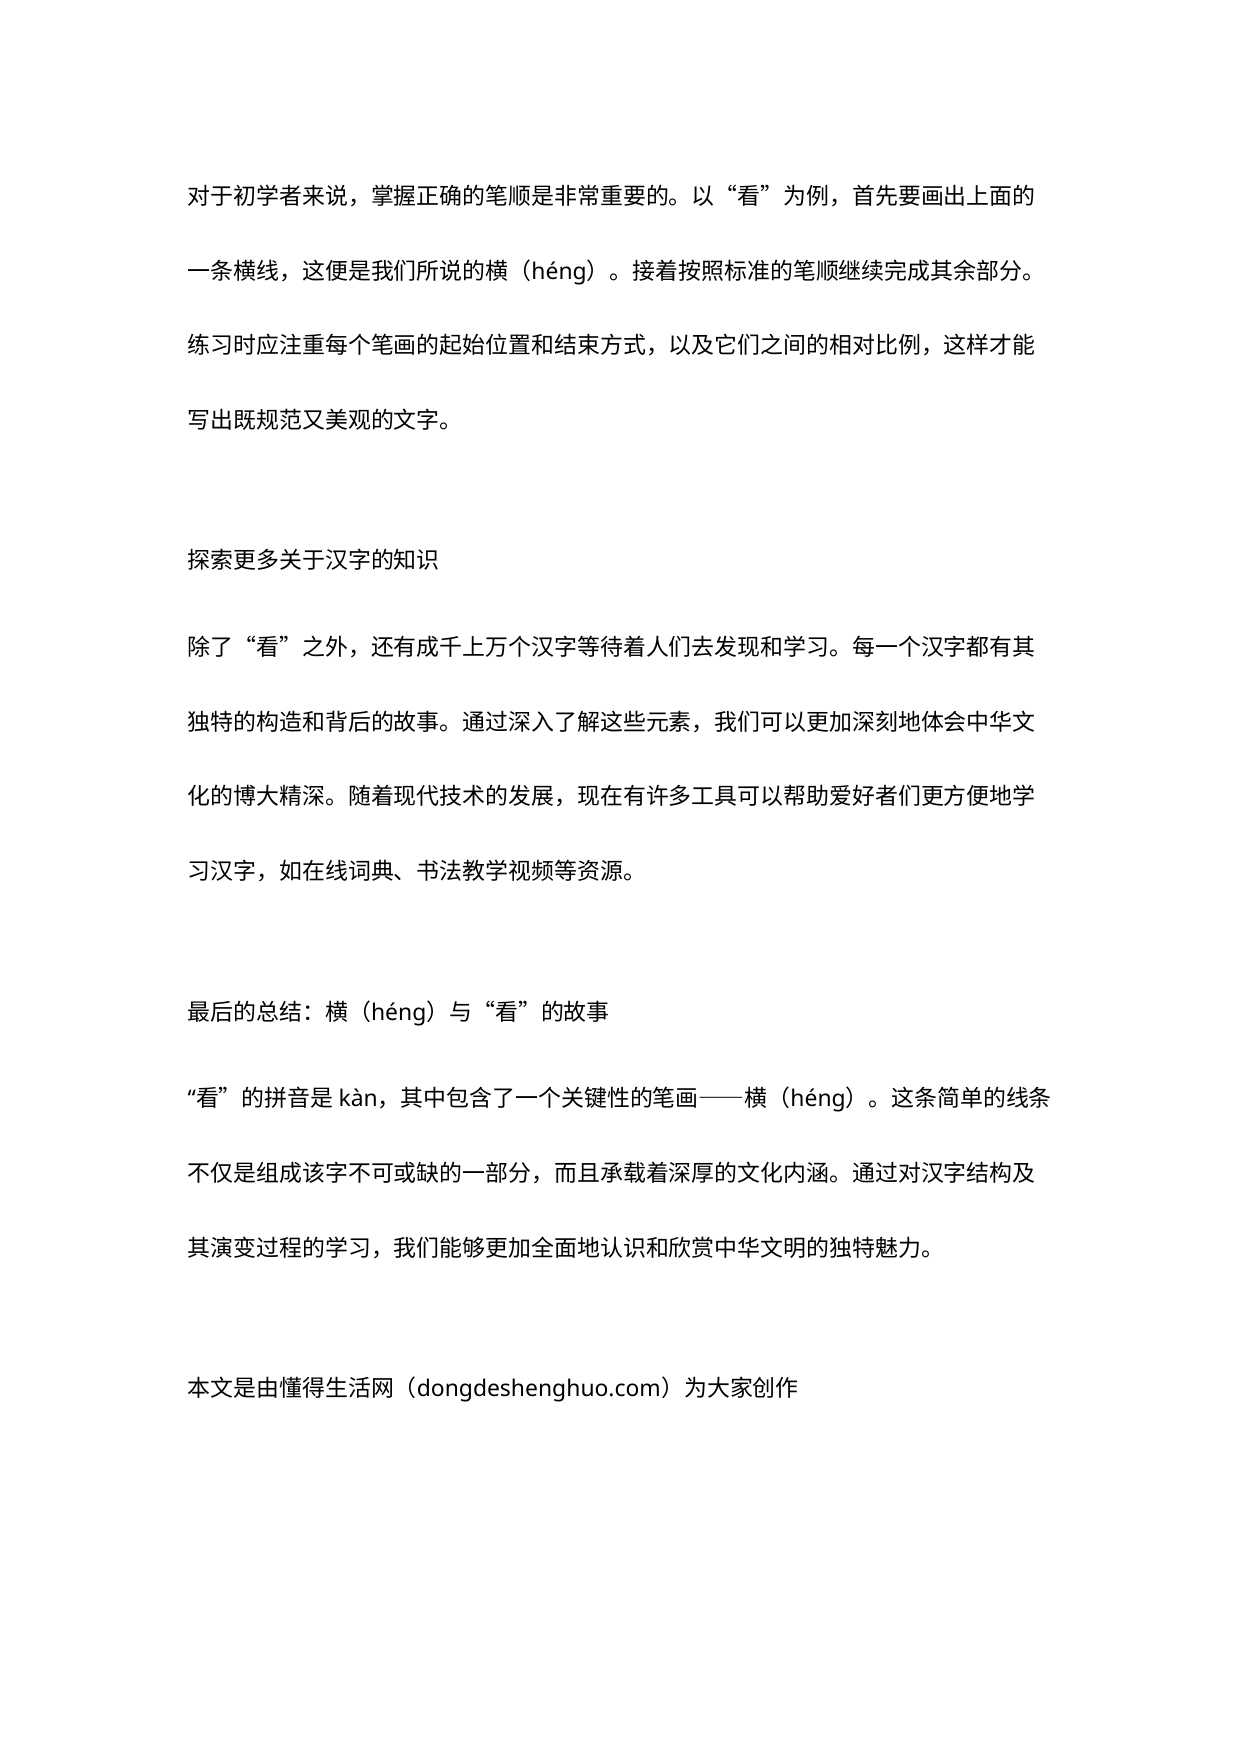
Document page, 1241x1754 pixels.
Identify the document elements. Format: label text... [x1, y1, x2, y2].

text “看”的拼音是 kàn，其中包含了一个关键性的笔画——横（hénɡ）。这条简单的线条不仅是组成该字不可或缺的一部分，而且承载着深厚的文化内涵。通过对汉字结构及其演变过程的学习，我们能够更加全面地认识和欣赏中华文明的独特魅力。 [187, 1064, 1053, 1278]
text 最后的总结：横（hénɡ）与“看”的故事 [187, 977, 1053, 1042]
text 除了“看”之外，还有成千上万个汉字等待着人们去发现和学习。每一个汉字都有其独特的构造和背后的故事。通过深入了解这些元素，我们可以更加深刻地体会中华文化的博大精深。随着现代技术的发展，现在有许多工具可以帮助爱好者们更方便地学习汉字，如在线词典、书法教学视频等资源。 [187, 613, 1053, 902]
text 本文是由懂得生活网（dongdeshenghuo.com）为大家创作 [187, 1354, 1053, 1419]
text 探索更多关于汉字的知识 [187, 526, 1053, 591]
text 对于初学者来说，掌握正确的笔顺是非常重要的。以“看”为例，首先要画出上面的一条横线，这便是我们所说的横（hénɡ）。接着按照标准的笔顺继续完成其余部分。练习时应注重每个笔画的起始位置和结束方式，以及它们之间的相对比例，这样才能写出既规范又美观的文字。 [187, 162, 1053, 451]
